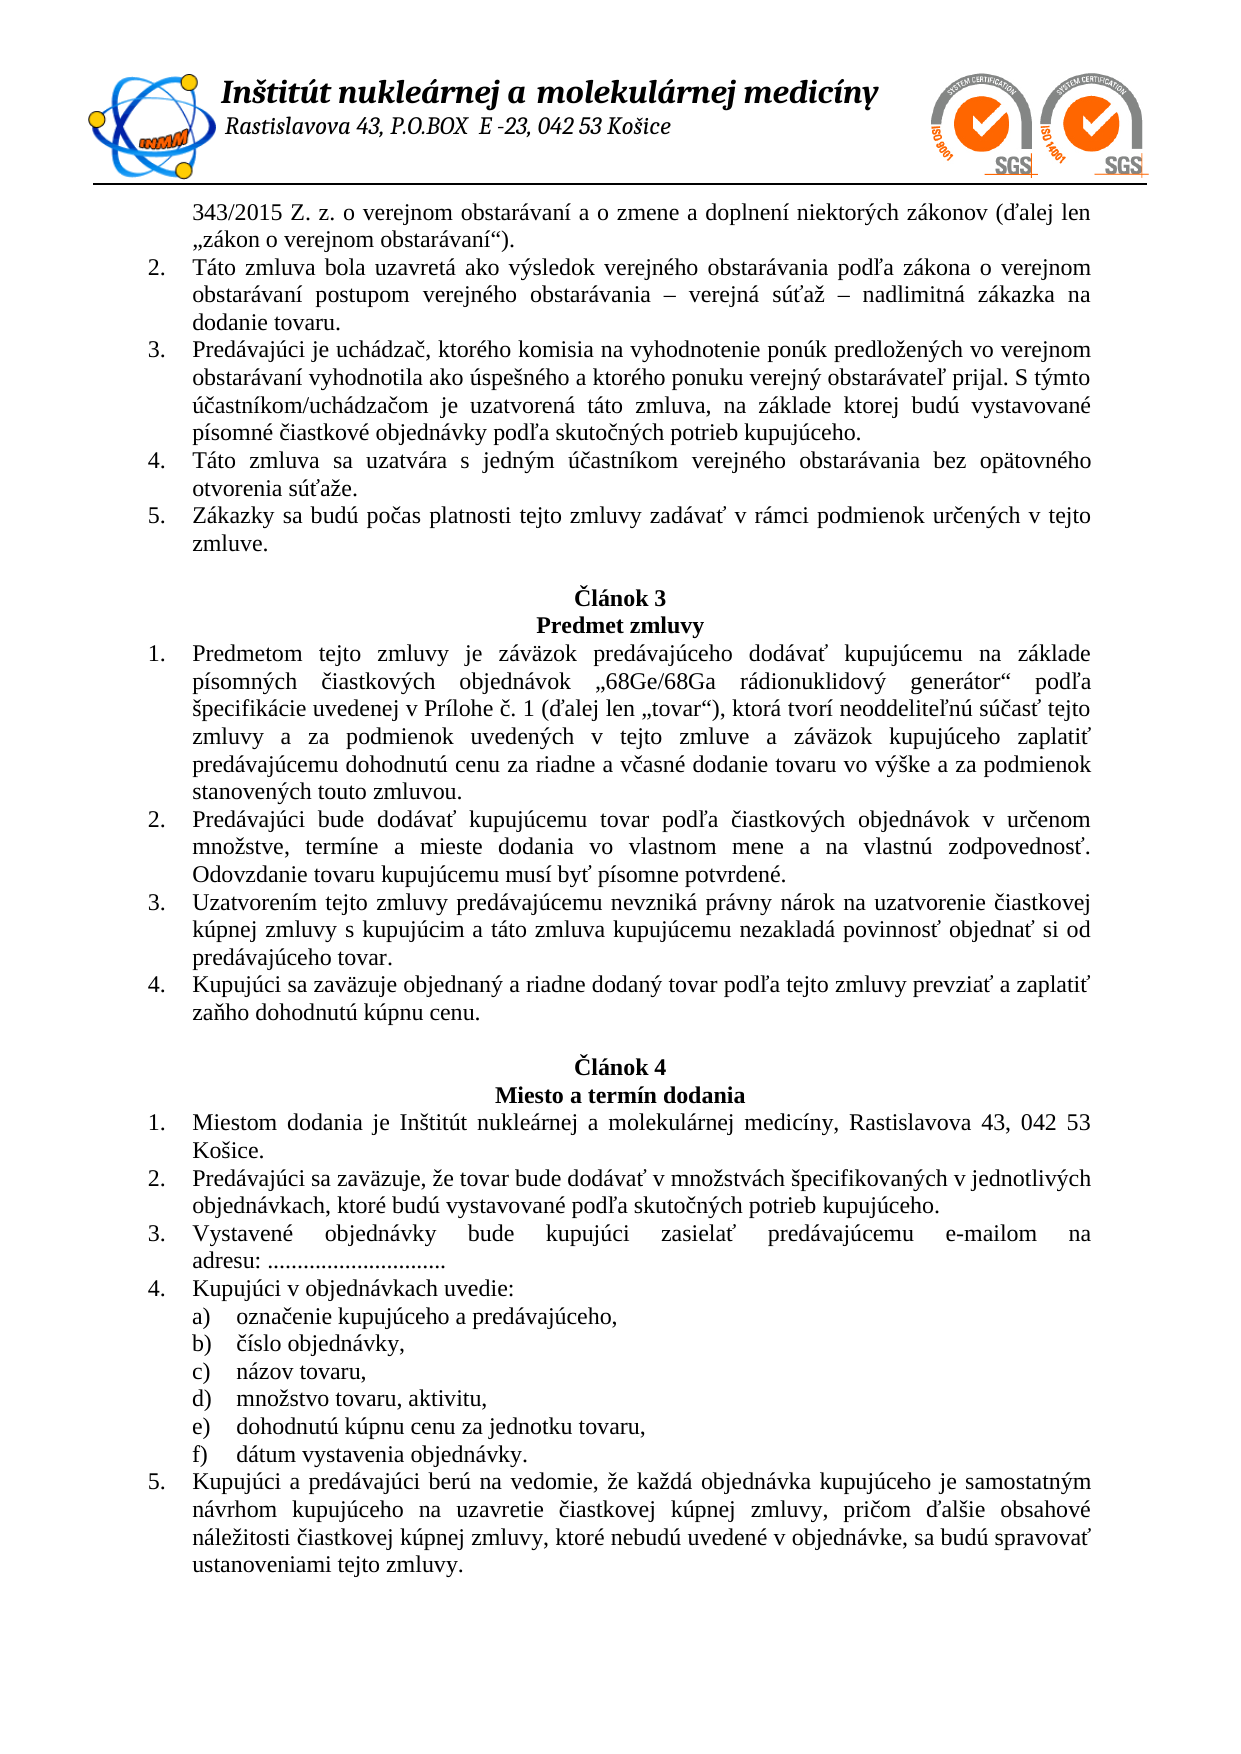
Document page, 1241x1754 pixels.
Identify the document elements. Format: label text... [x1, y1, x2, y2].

text 1. Predmetom tejto zmluvy je záväzok predávajúceho dodávať kupujúcemu na základe písomných čiastkových objednávok „68Ge/68Ga rádionuklidový generátor“ podľa špecifikácie uvedenej v Prílohe č. 1 (ďalej len „tovar“), ktorá tvorí neoddeliteľnú súčasť tejto zmluvy a za podmienok uvedených v tejto zmluve a záväzok kupujúceho zaplatiť predávajúcemu dohodnutú cenu za riadne a včasné dodanie tovaru vo výške a za podmienok stanovených touto zmluvou. [148, 639, 1093, 805]
text Článok 4 [148, 1053, 1093, 1081]
text 3. Predávajúci je uchádzač, ktorého komisia na vyhodnotenie ponúk predložených vo verejnom obstarávaní vyhodnotila ako úspešného a ktorého ponuku verejný obstarávateľ prijal. S týmto účastníkom/uchádzačom je uzatvorená táto zmluva, na základe ktorej budú vystavované písomné čiastkové objednávky podľa skutočných potrieb kupujúceho. [148, 336, 1093, 446]
text a) označenie kupujúceho a predávajúceho, [192, 1302, 1093, 1329]
text b) číslo objednávky, [192, 1329, 1093, 1357]
text 4. Kupujúci sa zaväzuje objednaný a riadne dodaný tovar podľa tejto zmluvy prevziať a zaplatiť zaňho dohodnutú kúpnu cenu. [148, 970, 1093, 1026]
picture [88, 74, 216, 180]
text 2. Predávajúci bude dodávať kupujúcemu tovar podľa čiastkových objednávok v určenom množstve, termíne a mieste dodania vo vlastnom mene a na vlastnú zodpovednosť. Odovzdanie tovaru kupujúcemu musí byť písomne potvrdené. [148, 805, 1093, 888]
text Miesto a termín dodania [148, 1081, 1093, 1108]
text f) dátum vystavenia objednávky. [192, 1440, 1093, 1467]
text e) dohodnutú kúpnu cenu za jednotku tovaru, [192, 1412, 1093, 1440]
text 2. Predávajúci sa zaväzuje, že tovar bude dodávať v množstvách špecifikovaných v jednotlivých objednávkach, ktoré budú vystavované podľa skutočných potrieb kupujúceho. [148, 1164, 1093, 1219]
text 3. Uzatvorením tejto zmluvy predávajúcemu nevzniká právny nárok na uzatvorenie čiastkovej kúpnej zmluvy s kupujúcim a táto zmluva kupujúcemu nezakladá povinnosť objednať si od predávajúceho tovar. [148, 888, 1093, 970]
picture [1040, 73, 1149, 178]
text 1. Miestom dodania je Inštitút nukleárnej a molekulárnej medicíny, Rastislavova 43, 042 53 Košice. [148, 1108, 1093, 1164]
text Článok 3 [148, 584, 1093, 612]
text Predmet zmluvy [148, 612, 1093, 639]
picture [931, 73, 1038, 178]
text 5. Kupujúci a predávajúci berú na vedomie, že každá objednávka kupujúceho je samostatným návrhom kupujúceho na uzavretie čiastkovej kúpnej zmluvy, pričom ďalšie obsahové náležitosti čiastkovej kúpnej zmluvy, ktoré nebudú uvedené v objednávke, sa budú spravovať ustanoveniami tejto zmluvy. [148, 1467, 1093, 1578]
text 5. Zákazky sa budú počas platnosti tejto zmluvy zadávať v rámci podmienok určených v tejto zmluve. [148, 501, 1093, 556]
text 2. Táto zmluva bola uzavretá ako výsledok verejného obstarávania podľa zákona o verejnom obstarávaní postupom verejného obstarávania – verejná súťaž – nadlimitná zákazka na dodanie tovaru. [148, 253, 1093, 336]
text 3. Vystavené objednávky bude kupujúci zasielať predávajúcemu e-mailom na adresu: .............................. [148, 1219, 1093, 1274]
text c) názov tovaru, [192, 1357, 1093, 1384]
text d) množstvo tovaru, aktivitu, [192, 1384, 1093, 1412]
text 4. Kupujúci v objednávkach uvedie: [148, 1274, 1093, 1302]
text 4. Táto zmluva sa uzatvára s jedným účastníkom verejného obstarávania bez opätovného otvorenia súťaže. [148, 446, 1093, 501]
